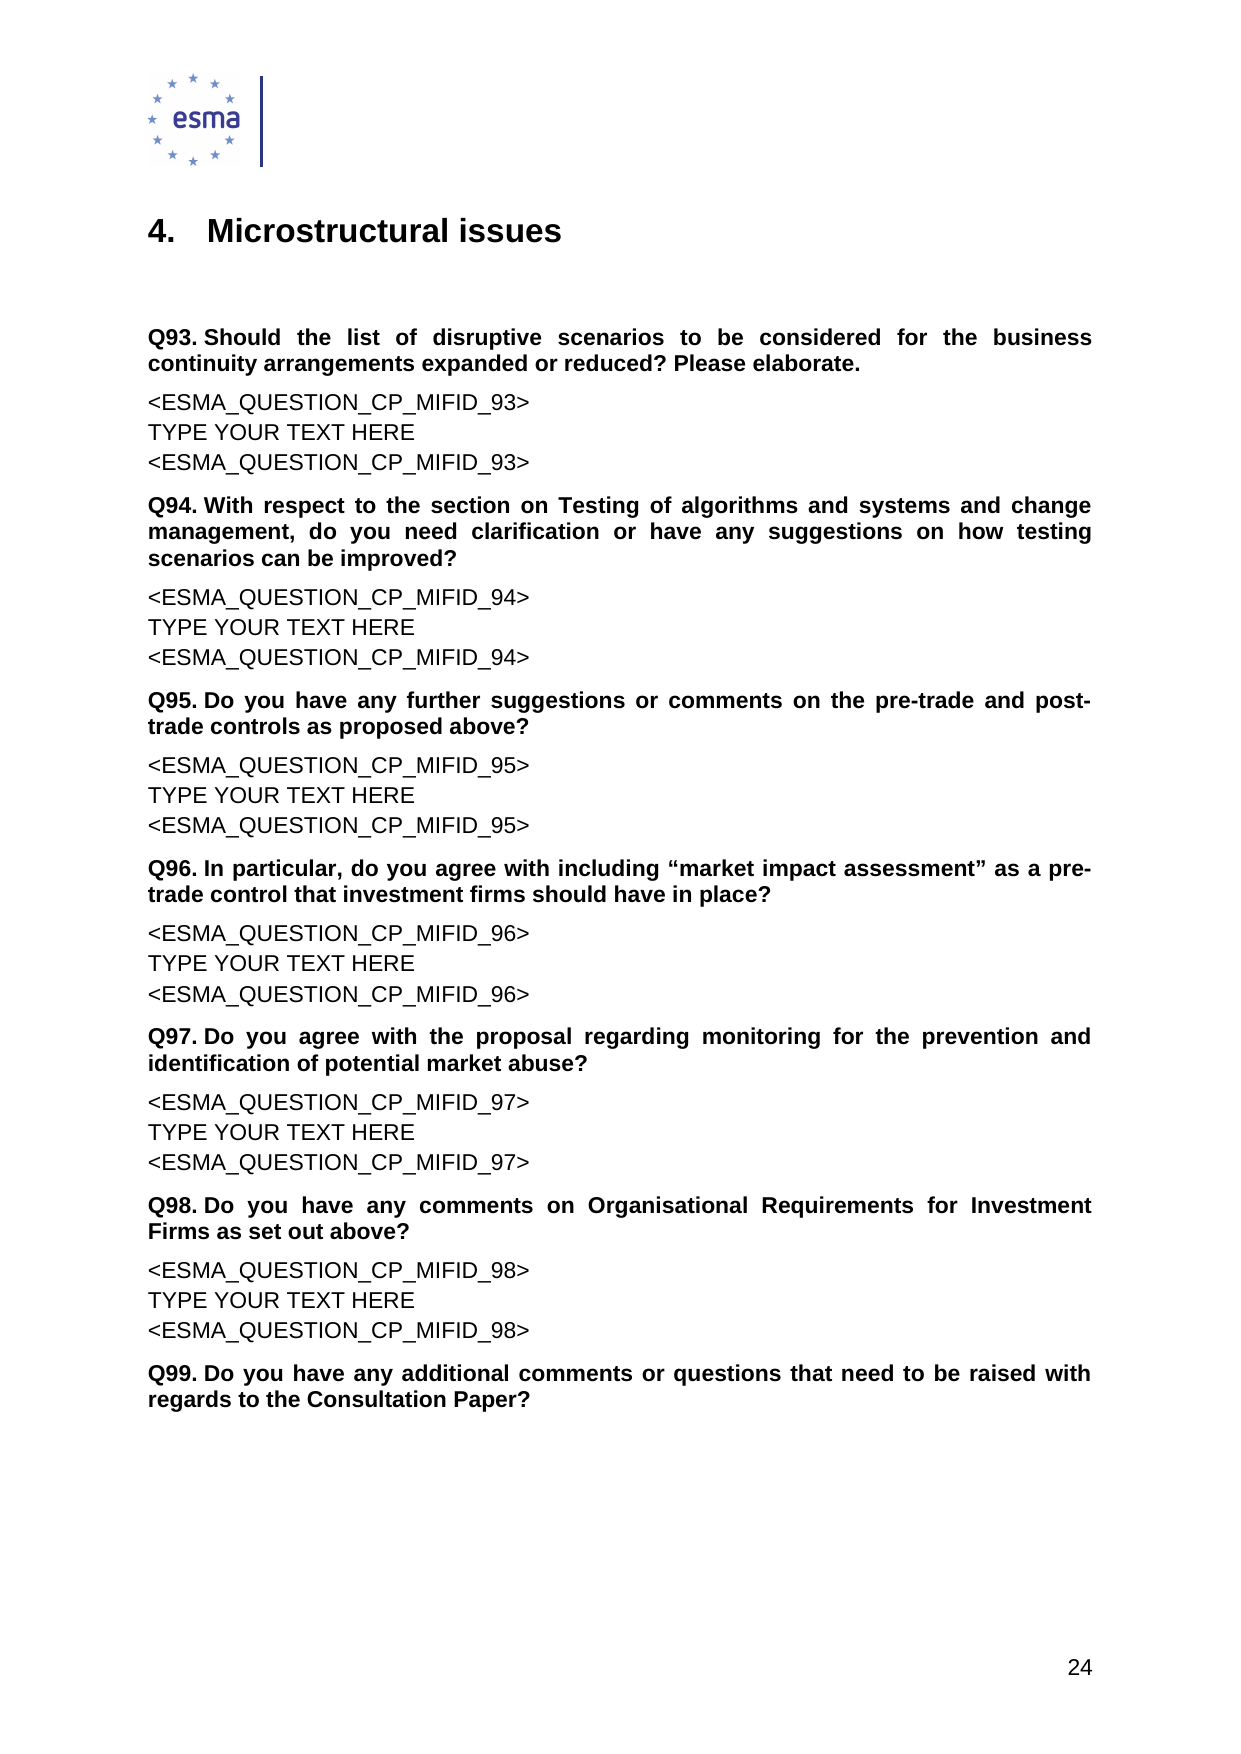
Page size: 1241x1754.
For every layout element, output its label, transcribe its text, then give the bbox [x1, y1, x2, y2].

text TYPE YOUR TEXT HERE [148, 1287, 1093, 1313]
text <ESMA_QUESTION_CP_MIFID_96> [148, 981, 1093, 1007]
text <ESMA_QUESTION_CP_MIFID_98> [148, 1257, 1093, 1283]
text With respect to the section on Testing of algorithms and systems and change management, do you need clarification or have any suggestions on how testing scenarios can be improved? [148, 492, 1093, 571]
text TYPE YOUR TEXT HERE [148, 614, 1093, 640]
text Do you have any comments on Organisational Requirements for Investment Firms as set out above? [148, 1192, 1093, 1244]
text TYPE YOUR TEXT HERE [148, 419, 1093, 445]
text <ESMA_QUESTION_CP_MIFID_98> [148, 1317, 1093, 1343]
text TYPE YOUR TEXT HERE [148, 1119, 1093, 1145]
text Should the list of disruptive scenarios to be considered for the business continuity arrangements expanded or reduced? Please elaborate. [148, 323, 1093, 376]
text TYPE YOUR TEXT HERE [148, 950, 1093, 977]
picture [147, 73, 240, 166]
text <ESMA_QUESTION_CP_MIFID_96> [148, 920, 1093, 946]
title Microstructural issues [148, 211, 1093, 249]
text Do you have any additional comments or questions that need to be raised with regards to the Consultation Paper? [148, 1360, 1093, 1413]
text <ESMA_QUESTION_CP_MIFID_94> [148, 583, 1093, 610]
text Do you have any further suggestions or comments on the pre-trade and post-trade controls as proposed above? [148, 687, 1093, 739]
text <ESMA_QUESTION_CP_MIFID_94> [148, 644, 1093, 670]
text TYPE YOUR TEXT HERE [148, 782, 1093, 808]
text Do you agree with the proposal regarding monitoring for the prevention and identification of potential market abuse? [148, 1023, 1093, 1076]
text <ESMA_QUESTION_CP_MIFID_97> [148, 1149, 1093, 1175]
text In particular, do you agree with including “market impact assessment” as a pre-trade control that investment firms should have in place? [148, 855, 1093, 908]
text <ESMA_QUESTION_CP_MIFID_95> [148, 812, 1093, 838]
text <ESMA_QUESTION_CP_MIFID_97> [148, 1088, 1093, 1115]
text <ESMA_QUESTION_CP_MIFID_93> [148, 449, 1093, 476]
text <ESMA_QUESTION_CP_MIFID_95> [148, 752, 1093, 778]
text <ESMA_QUESTION_CP_MIFID_93> [148, 389, 1093, 415]
